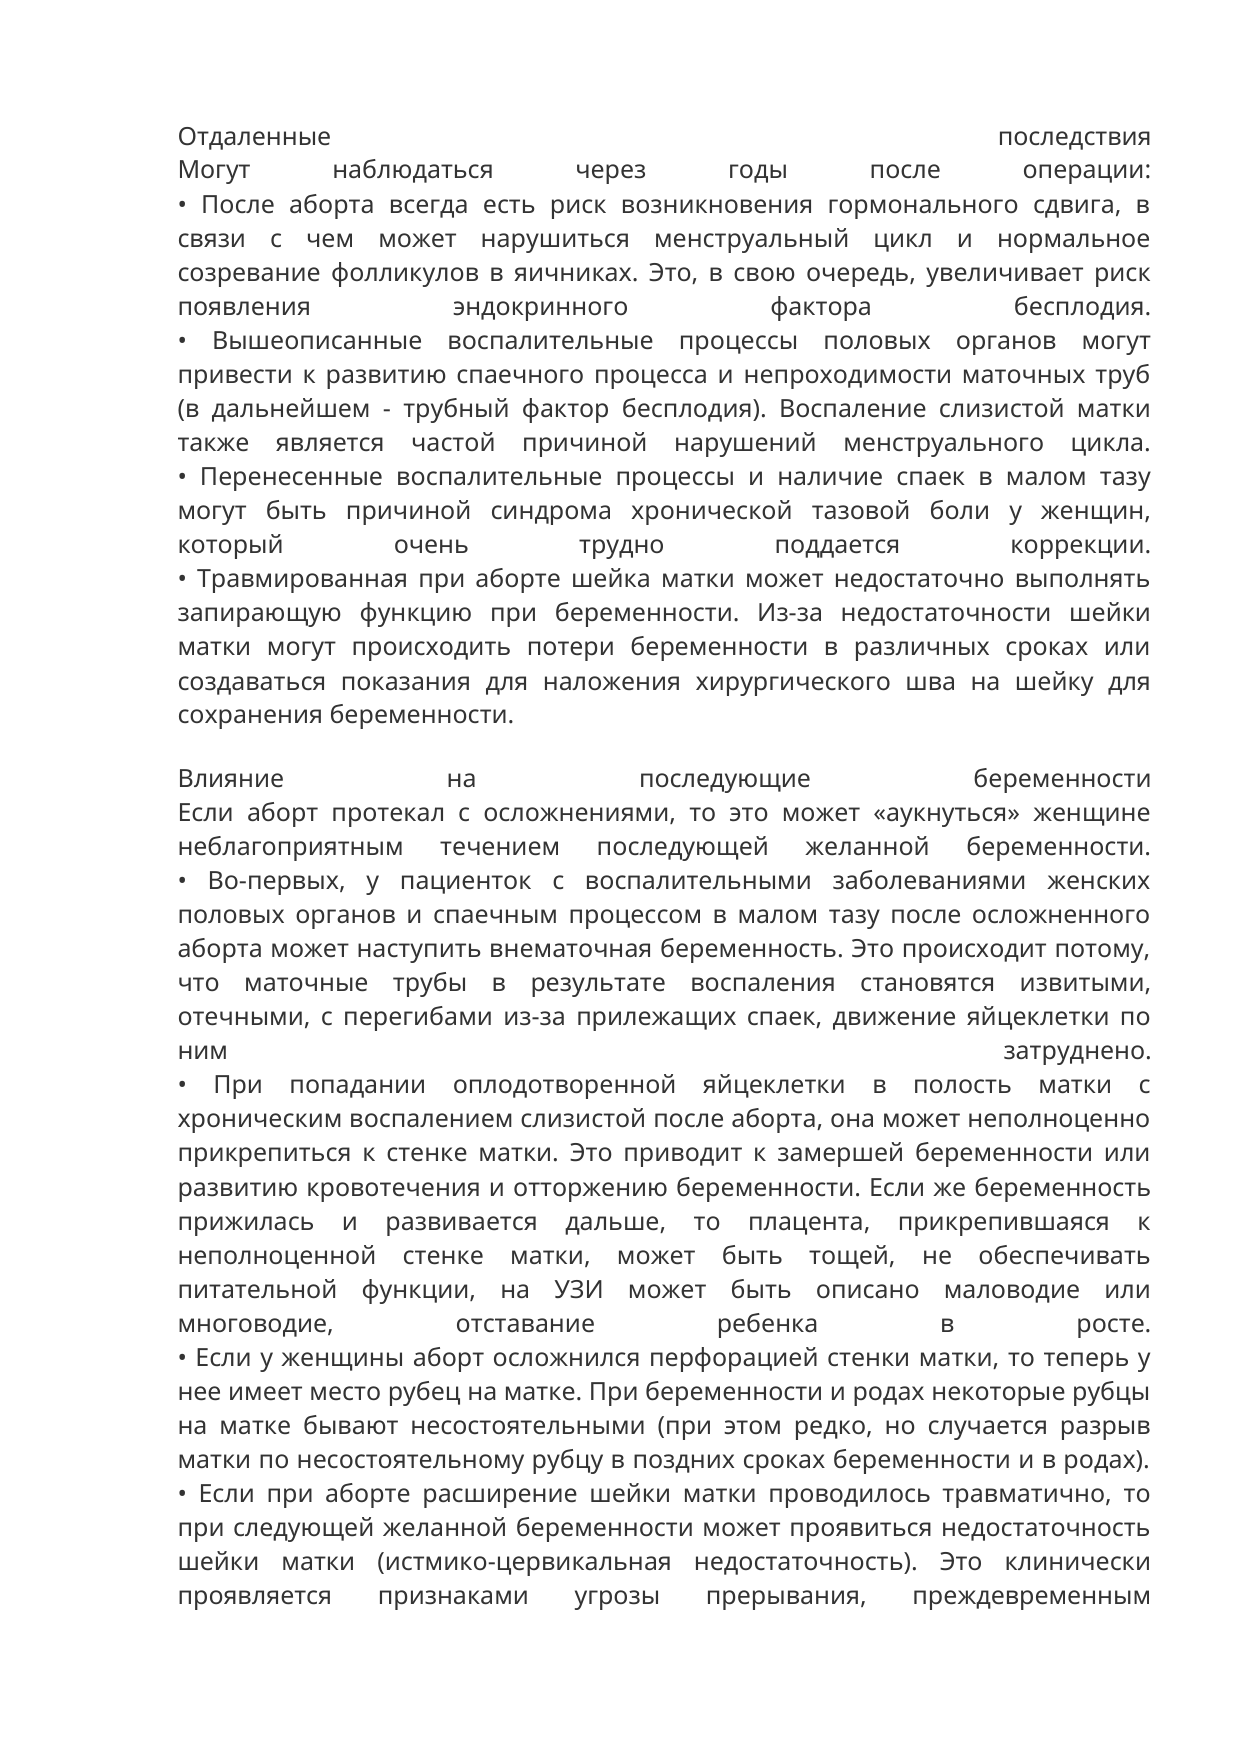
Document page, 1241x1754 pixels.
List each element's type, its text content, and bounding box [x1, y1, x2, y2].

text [177, 760, 1152, 1612]
text Отдаленные последствия Могут наблюдаться через годы после операции: • После аборта всегда есть риск возникновения гормонального сдвига, в связи с чем может нарушиться менструальный цикл и нормальное созревание фолликулов в яичниках. Это, в свою очередь, увеличивает риск появления эндокринного фактора бесплодия. • Вышеописанные воспалительные процессы половых органов могут привести к развитию спаечного процесса и непроходимости маточных труб (в дальнейшем - трубный фактор бесплодия). Воспаление слизистой матки также является частой причиной нарушений менструального цикла. • Перенесенные воспалительные процессы и наличие спаек в малом тазу могут быть причиной синдрома хронической тазовой боли у женщин, который очень трудно поддается коррекции. • Травмированная при аборте шейка матки может недостаточно выполнять запирающую функцию при беременности. Из-за недостаточности шейки матки могут происходить потери беременности в различных сроках или создаваться показания для наложения хирургического шва на шейку для сохранения беременности. [177, 118, 1152, 731]
